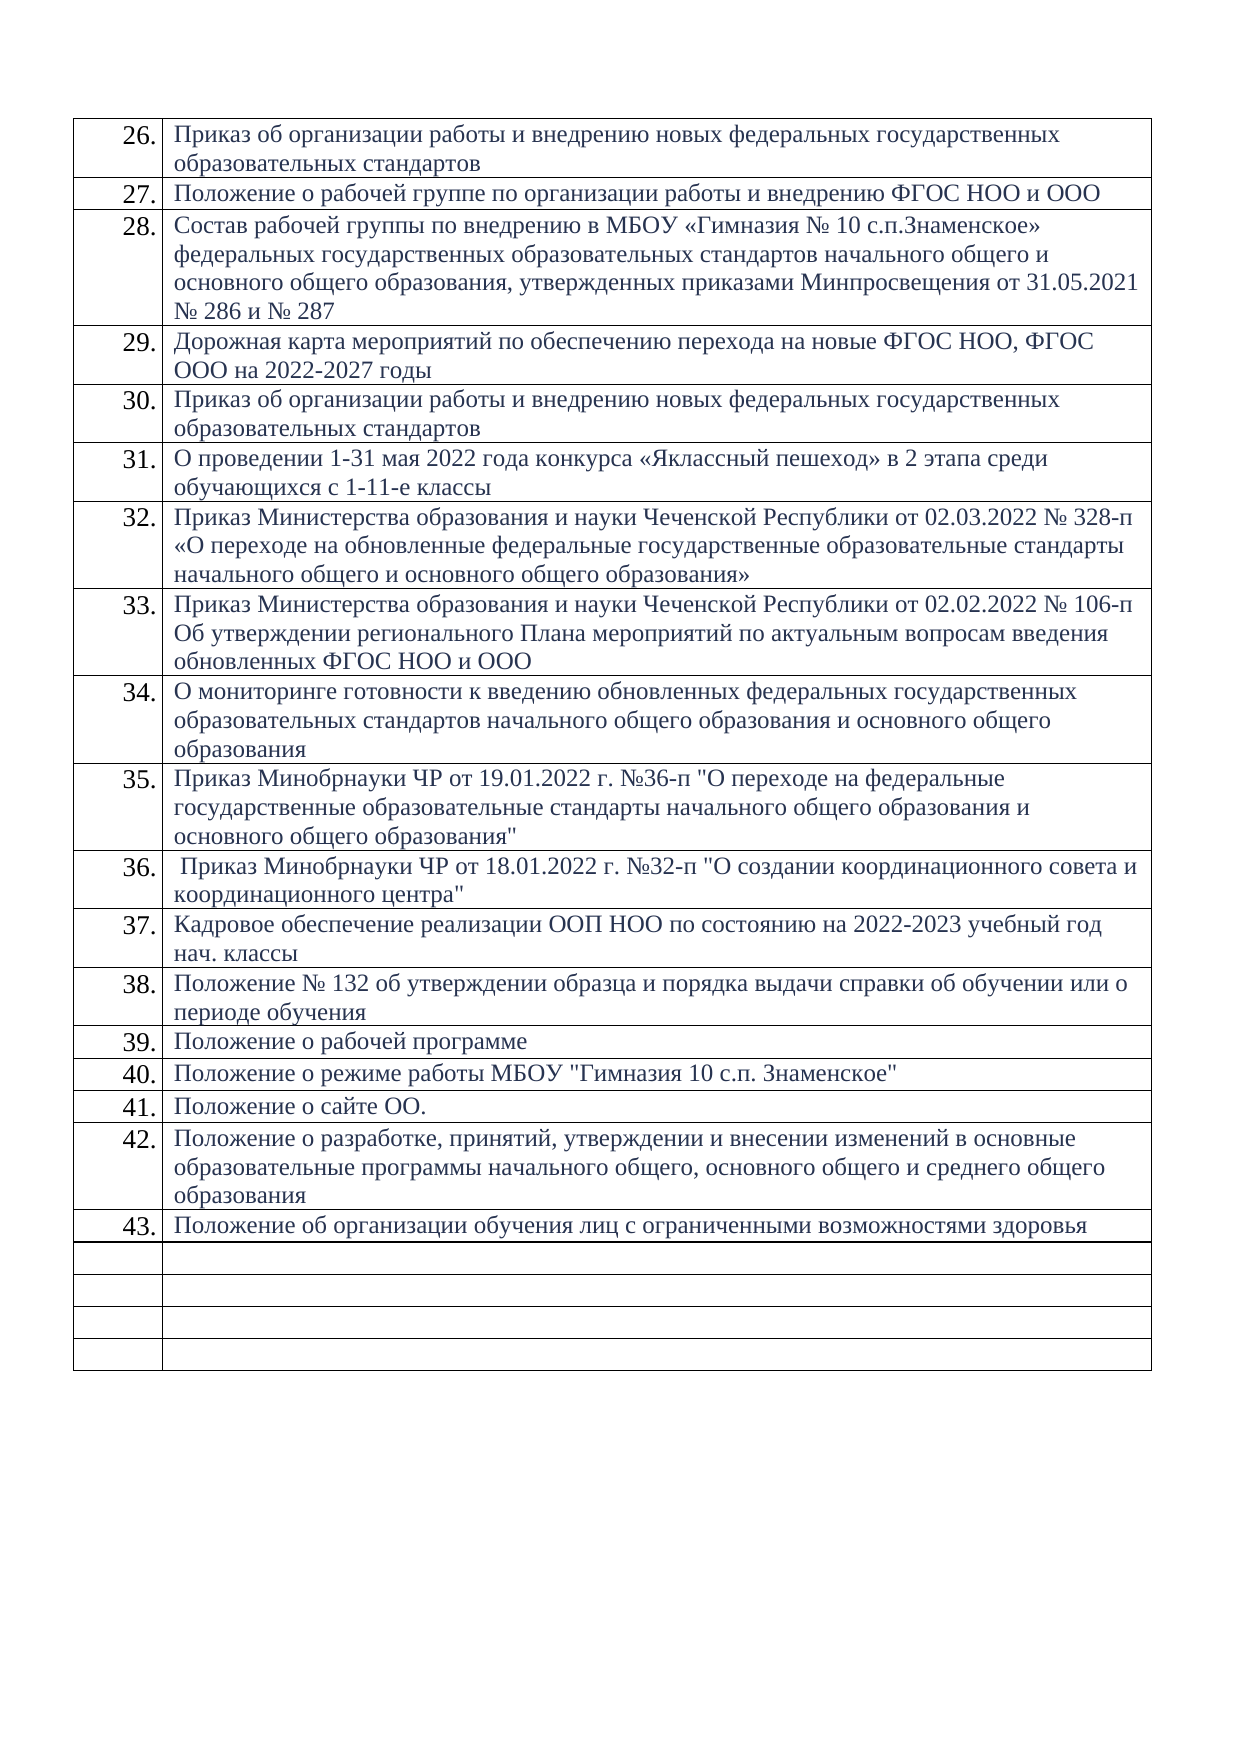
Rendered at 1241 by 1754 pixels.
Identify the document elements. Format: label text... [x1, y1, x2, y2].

table_cell [74, 178, 162, 209]
table_cell Положение о режиме работы МБОУ "Гимназия 10 с.п. Знаменское" [163, 1059, 1151, 1090]
table_cell [74, 1210, 162, 1241]
table_cell [74, 502, 162, 588]
table_cell [74, 1091, 162, 1122]
table_cell [163, 1243, 1151, 1273]
table_cell [74, 1243, 162, 1273]
table_cell Приказ Минобрнауки ЧР от 19.01.2022 г. №36-п "О переходе на федеральные государственные образовательные стандарты начального общего образования и основного общего образования" [163, 764, 1151, 850]
table_cell [74, 1339, 162, 1370]
table_cell [74, 589, 162, 675]
table_cell Приказ Министерства образования и науки Чеченской Республики от 02.02.2022 № 106-п Об утверждении регионального Плана мероприятий по актуальным вопросам введения обновленных ФГОС НОО и ООО [163, 589, 1151, 675]
table_cell [74, 968, 162, 1025]
table_cell Положение о рабочей группе по организации работы и внедрению ФГОС HОО и ООО [163, 178, 1151, 209]
table_cell Положение о разработке, принятий, утверждении и внесении изменений в основные образовательные программы начального общего, основного общего и среднего общего образования [163, 1123, 1151, 1209]
table_cell [74, 851, 162, 908]
table_cell [74, 1026, 162, 1057]
table_cell О проведении 1-31 мая 2022 года конкурса «Яклассный пешеход» в 2 этапа среди обучающихся с 1-11-е классы [163, 443, 1151, 501]
table_cell [74, 1307, 162, 1338]
table_cell Приказ Министерства образования и науки Чеченской Республики от 02.03.2022 № 328-п «О переходе на обновленные федеральные государственные образовательные стандарты начального общего и основного общего образования» [163, 502, 1151, 588]
table_cell [74, 676, 162, 762]
table_cell Приказ Минобрнауки ЧР от 18.01.2022 г. №32-п "О создании координационного совета и координационного центра" [163, 851, 1151, 908]
table_cell [74, 119, 162, 177]
table_cell [74, 764, 162, 850]
table_cell Положение № 132 об утверждении образца и порядка выдачи справки об обучении или о периоде обучения [163, 968, 1151, 1025]
table_cell [74, 1123, 162, 1209]
table_cell [74, 326, 162, 383]
table_cell [74, 210, 162, 325]
table_cell [74, 1059, 162, 1090]
table_cell Приказ об организации работы и внедрению новых федеральных государственных образовательных стандартов [163, 385, 1151, 442]
table_cell Кадровое обеспечение реализации ООП НОО по состоянию на 2022-2023 учебный год нач. классы [163, 909, 1151, 967]
table_cell Положение об организации обучения лиц с ограниченными возможностями здоровья [163, 1210, 1151, 1241]
table_cell Дорожная карта мероприятий по обеспечению перехода на новые ФГОС НОО, ФГОС ООО на 2022-2027 годы [163, 326, 1151, 383]
table_cell [163, 1307, 1151, 1338]
table_cell [74, 1275, 162, 1306]
table_cell [74, 385, 162, 442]
table_cell [163, 1339, 1151, 1370]
table_cell Положение о рабочей программе [163, 1026, 1151, 1057]
table_cell [163, 1275, 1151, 1306]
table_cell О мониторинге готовности к введению обновленных федеральных государственных образовательных стандартов начального общего образования и основного общего образования [163, 676, 1151, 762]
table_cell Положение о сайте ОО. [163, 1091, 1151, 1122]
table_cell [74, 443, 162, 501]
table_cell Приказ об организации работы и внедрению новых федеральных государственных образовательных стандартов [163, 119, 1151, 177]
table_cell [74, 909, 162, 967]
table_cell Состав рабочей группы по внедрению в МБОУ «Гимназия № 10 с.п.Знаменское» федеральных государственных образовательных стандартов начального общего и основного общего образования, утвержденных приказами Минпросвещения от 31.05.2021 № 286 и № 287 [163, 210, 1151, 325]
